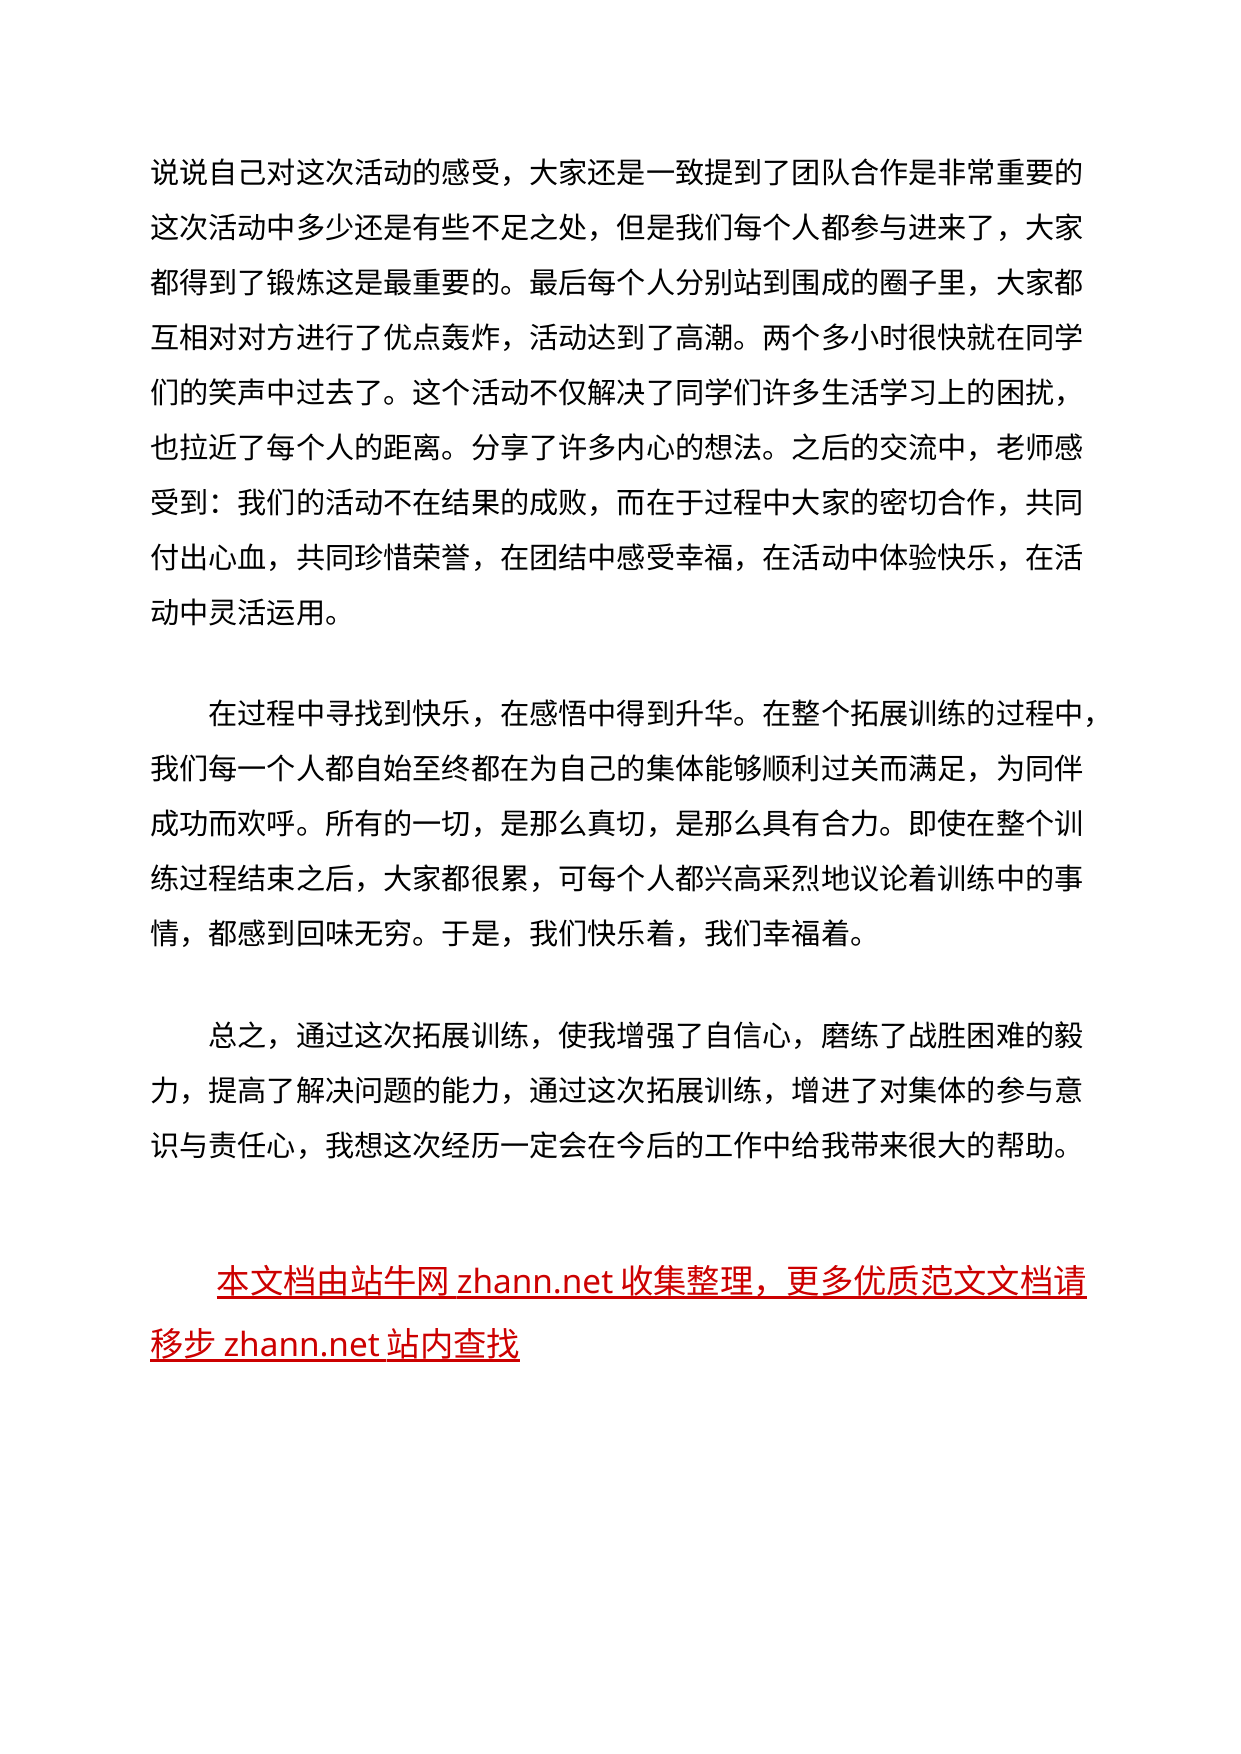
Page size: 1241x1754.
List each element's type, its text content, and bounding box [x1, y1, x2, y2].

text 总之，通过这次拓展训练，使我增强了自信心，磨练了战胜困难的毅力，提高了解决问题的能力，通过这次拓展训练，增进了对集体的参与意识与责任心，我想这次经历一定会在今后的工作中给我带来很大的帮助。 [150, 1012, 1090, 1164]
text 本文档由站牛网zhann.net收集整理，更多优质范文文档请移步zhann.net站内查找 [150, 1255, 1090, 1366]
text 在过程中寻找到快乐，在感悟中得到升华。在整个拓展训练的过程中，我们每一个人都自始至终都在为自己的集体能够顺利过关而满足，为同伴成功而欢呼。所有的一切，是那么真切，是那么具有合力。即使在整个训练过程结束之后，大家都很累，可每个人都兴高采烈地议论着训练中的事情，都感到回味无穷。于是，我们快乐着，我们幸福着。 [150, 691, 1090, 953]
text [150, 150, 1090, 631]
